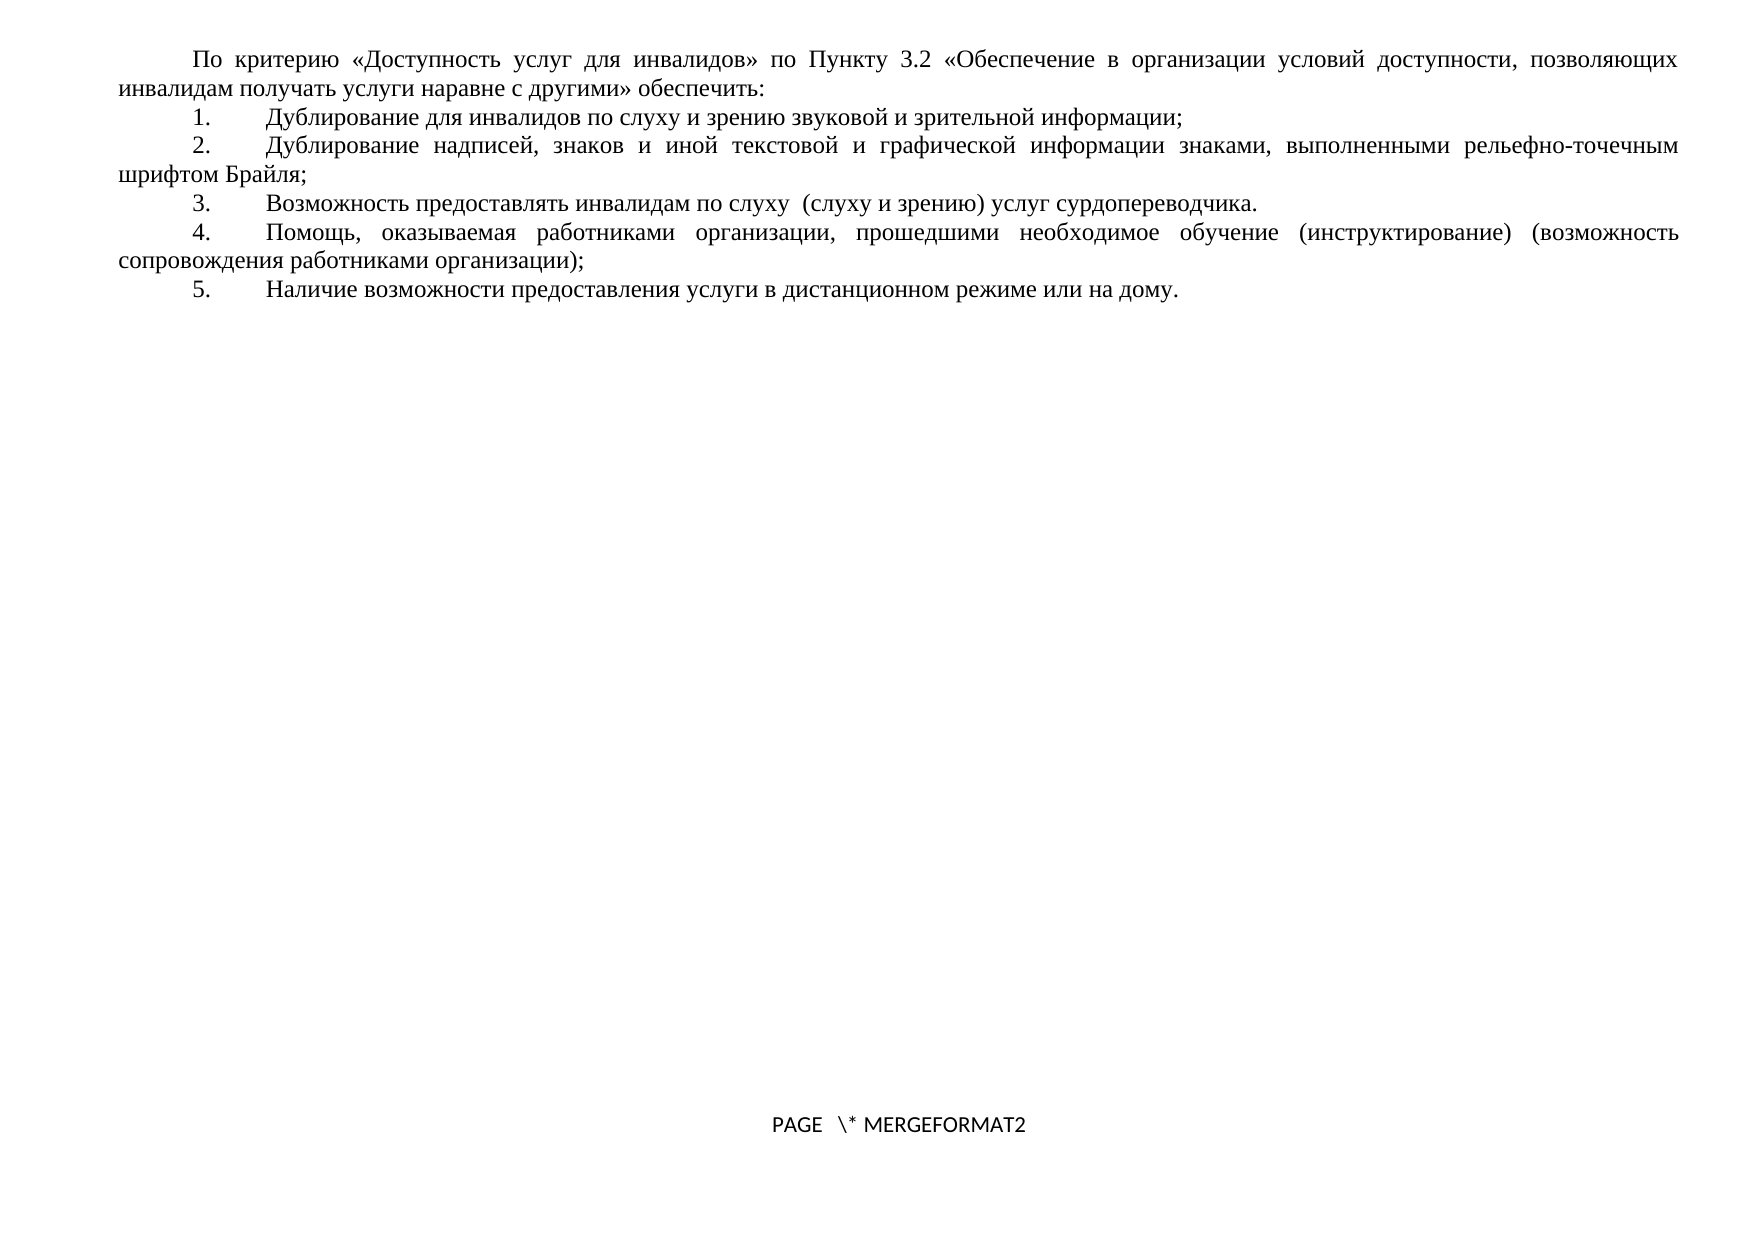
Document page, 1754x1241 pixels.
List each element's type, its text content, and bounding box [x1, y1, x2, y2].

text 2. Дублирование надписей, знаков и иной текстовой и графической информации знаками, выполненными рельефно-точечным шрифтом Брайля; [118, 131, 1680, 188]
text 5. Наличие возможности предоставления услуги в дистанционном режиме или на дому. [118, 274, 1680, 303]
text 1. Дублирование для инвалидов по слуху и зрению звуковой и зрительной информации; [118, 102, 1680, 131]
text По критерию «Доступность услуг для инвалидов» по Пункту 3.2 «Обеспечение в организации условий доступности, позволяющих инвалидам получать услуги наравне с другими» обеспечить: [118, 44, 1680, 102]
text 4. Помощь, оказываемая работниками организации, прошедшими необходимое обучение (инструктирование) (возможность сопровождения работниками организации); [118, 217, 1680, 274]
text 3. Возможность предоставлять инвалидам по слуху (слуху и зрению) услуг сурдопереводчика. [118, 188, 1680, 217]
